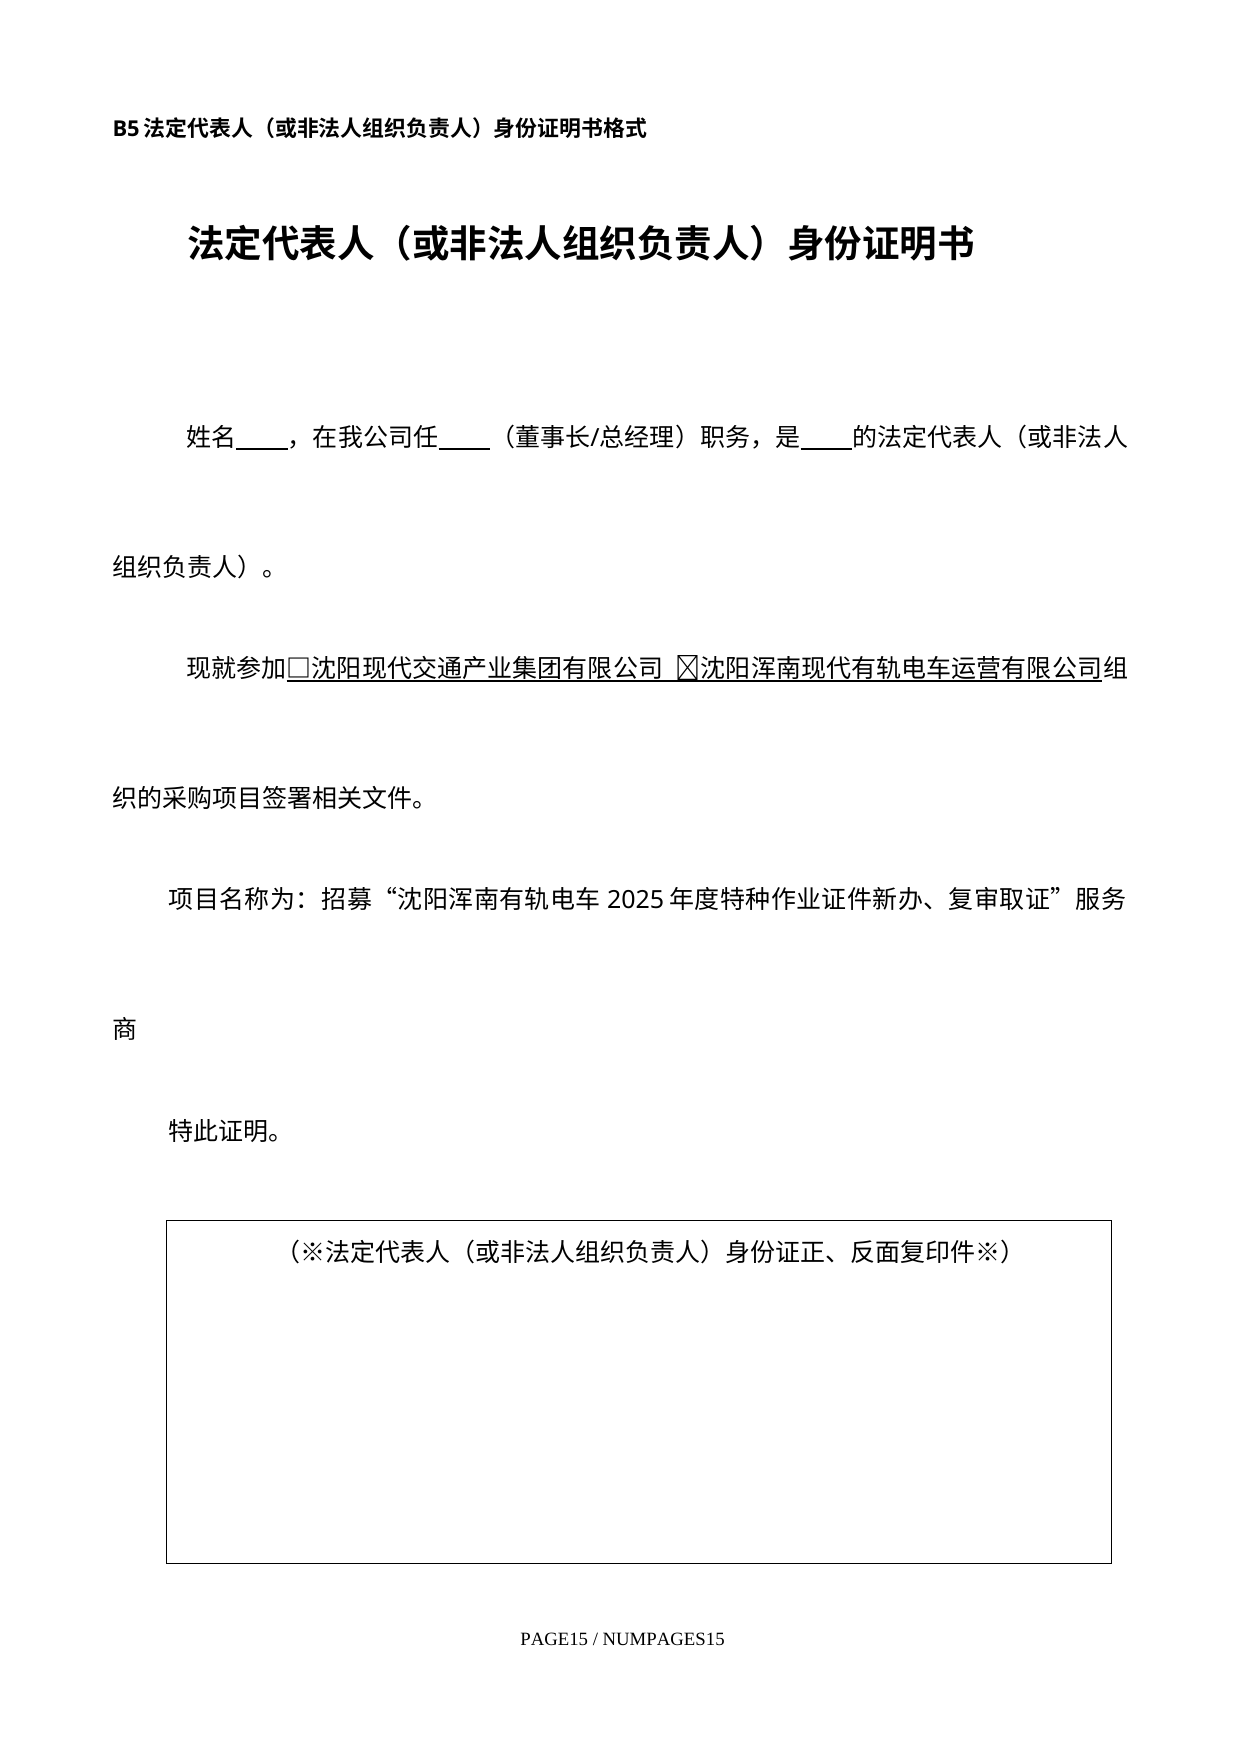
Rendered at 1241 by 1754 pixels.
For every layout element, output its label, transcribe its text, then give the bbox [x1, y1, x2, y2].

text B5法定代表人（或非法人组织负责人）身份证明书格式 [112, 111, 1128, 143]
table_header （※法定代表人（或非法人组织负责人）身份证正、反面复印件※） [167, 1221, 1111, 1563]
text 姓名 ，在我公司任 （董事长/总经理）职务，是 的法定代表人（或非法人组织负责人）。 [112, 403, 1128, 598]
text 项目名称为：招募“沈阳浑南有轨电车2025年度特种作业证件新办、复审取证”服务商 [112, 866, 1128, 1061]
text 现就参加□沈阳现代交通产业集团有限公司 沈阳浑南现代有轨电车运营有限公司组织的采购项目签署相关文件。 [112, 634, 1128, 829]
text 法定代表人（或非法人组织负责人）身份证明书 [112, 208, 1128, 273]
text 特此证明。 [112, 1097, 1128, 1162]
